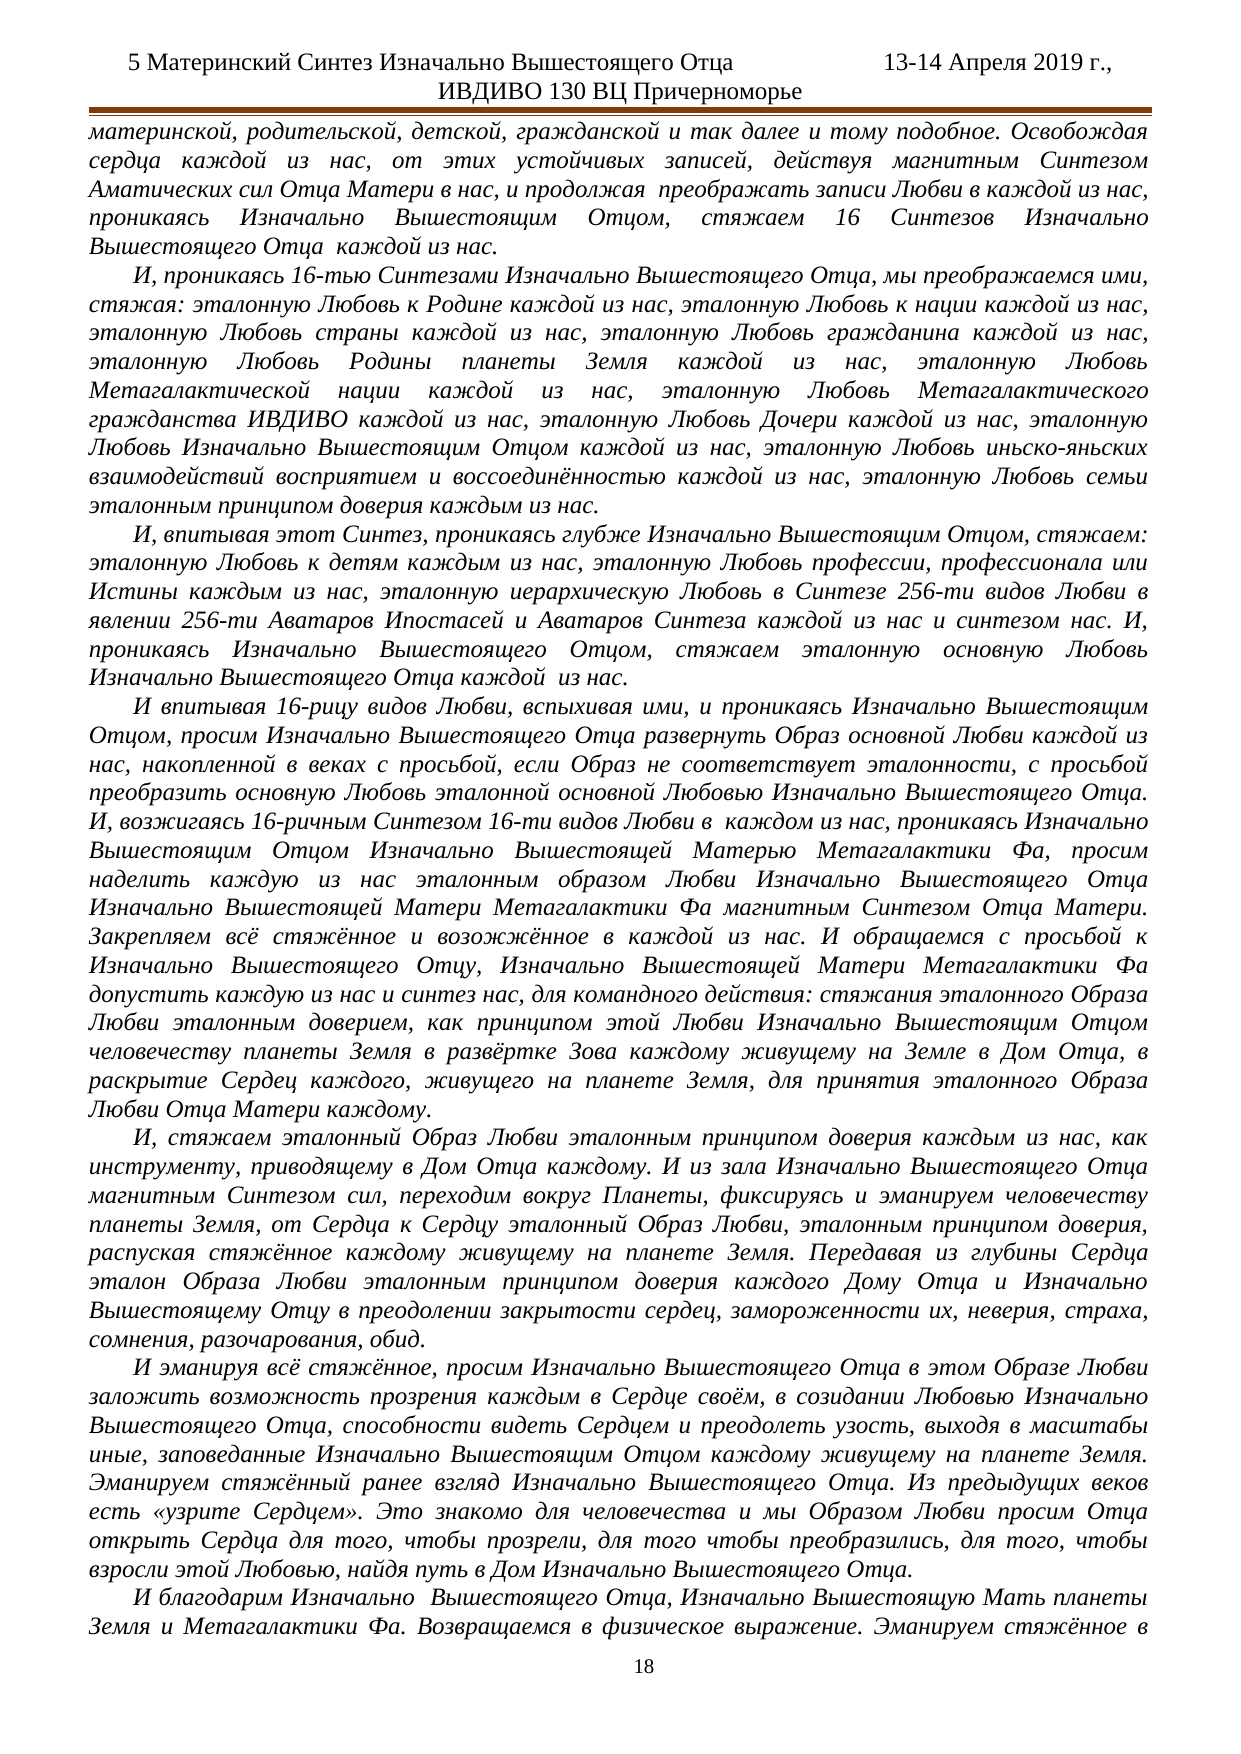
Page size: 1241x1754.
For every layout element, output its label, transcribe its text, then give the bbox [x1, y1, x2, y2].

text И, проникаясь 16-тью Синтезами Изначально Вышестоящего Отца, мы преображаемся ими, стяжая: эталонную Любовь к Родине каждой из нас, эталонную Любовь к нации каждой из нас, эталонную Любовь страны каждой из нас, эталонную Любовь гражданина каждой из нас, эталонную Любовь Родины планеты Земля каждой из нас, эталонную Любовь Метагалактической нации каждой из нас, эталонную Любовь Метагалактического гражданства ИВДИВО каждой из нас, эталонную Любовь Дочери каждой из нас, эталонную Любовь Изначально Вышестоящим Отцом каждой из нас, эталонную Любовь иньско-яньских взаимодействий восприятием и воссоединённостью каждой из нас, эталонную Любовь семьи эталонным принципом доверия каждым из нас. [89, 260, 1152, 519]
text И, впитывая этот Синтез, проникаясь глубже Изначально Вышестоящим Отцом, стяжаем: эталонную Любовь к детям каждым из нас, эталонную Любовь профессии, профессионала или Истины каждым из нас, эталонную иерархическую Любовь в Синтезе 256-ти видов Любви в явлении 256-ти Аватаров Ипостасей и Аватаров Синтеза каждой из нас и синтезом нас. И, проникаясь Изначально Вышестоящего Отцом, стяжаем эталонную основную Любовь Изначально Вышестоящего Отца каждой из нас. [89, 519, 1152, 691]
text И, стяжаем эталонный Образ Любви эталонным принципом доверия каждым из нас, как инструменту, приводящему в Дом Отца каждому. И из зала Изначально Вышестоящего Отца магнитным Синтезом сил, переходим вокруг Планеты, фиксируясь и эманируем человечеству планеты Земля, от Сердца к Сердцу эталонный Образ Любви, эталонным принципом доверия, распуская стяжённое каждому живущему на планете Земля. Передавая из глубины Сердца эталон Образа Любви эталонным принципом доверия каждого Дому Отца и Изначально Вышестоящему Отцу в преодолении закрытости сердец, замороженности их, неверия, страха, сомнения, разочарования, обид. [89, 1122, 1152, 1352]
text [89, 116, 1152, 260]
text И впитывая 16-рицу видов Любви, вспыхивая ими, и проникаясь Изначально Вышестоящим Отцом, просим Изначально Вышестоящего Отца развернуть Образ основной Любви каждой из нас, накопленной в веках с просьбой, если Образ не соответствует эталонности, с просьбой преобразить основную Любовь эталонной основной Любовью Изначально Вышестоящего Отца. И, возжигаясь 16-ричным Синтезом 16-ти видов Любви в каждом из нас, проникаясь Изначально Вышестоящим Отцом Изначально Вышестоящей Матерью Метагалактики Фа, просим наделить каждую из нас эталонным образом Любви Изначально Вышестоящего Отца Изначально Вышестоящей Матери Метагалактики Фа магнитным Синтезом Отца Матери. Закрепляем всё стяжённое и возожжённое в каждой из нас. И обращаемся с просьбой к Изначально Вышестоящего Отцу, Изначально Вышестоящей Матери Метагалактики Фа допустить каждую из нас и синтез нас, для командного действия: стяжания эталонного Образа Любви эталонным доверием, как принципом этой Любви Изначально Вышестоящим Отцом человечеству планеты Земля в развёртке Зова каждому живущему на Земле в Дом Отца, в раскрытие Сердец каждого, живущего на планете Земля, для принятия эталонного Образа Любви Отца Матери каждому. [89, 691, 1152, 1122]
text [89, 1582, 1152, 1640]
text И эманируя всё стяжённое, просим Изначально Вышестоящего Отца в этом Образе Любви заложить возможность прозрения каждым в Сердце своём, в созидании Любовью Изначально Вышестоящего Отца, способности видеть Сердцем и преодолеть узость, выходя в масштабы иные, заповеданные Изначально Вышестоящим Отцом каждому живущему на планете Земля. Эманируем стяжённый ранее взгляд Изначально Вышестоящего Отца. Из предыдущих веков есть «узрите Сердцем». Это знакомо для человечества и мы Образом Любви просим Отца открыть Сердца для того, чтобы прозрели, для того чтобы преобразились, для того, чтобы взросли этой Любовью, найдя путь в Дом Изначально Вышестоящего Отца. [89, 1352, 1152, 1582]
